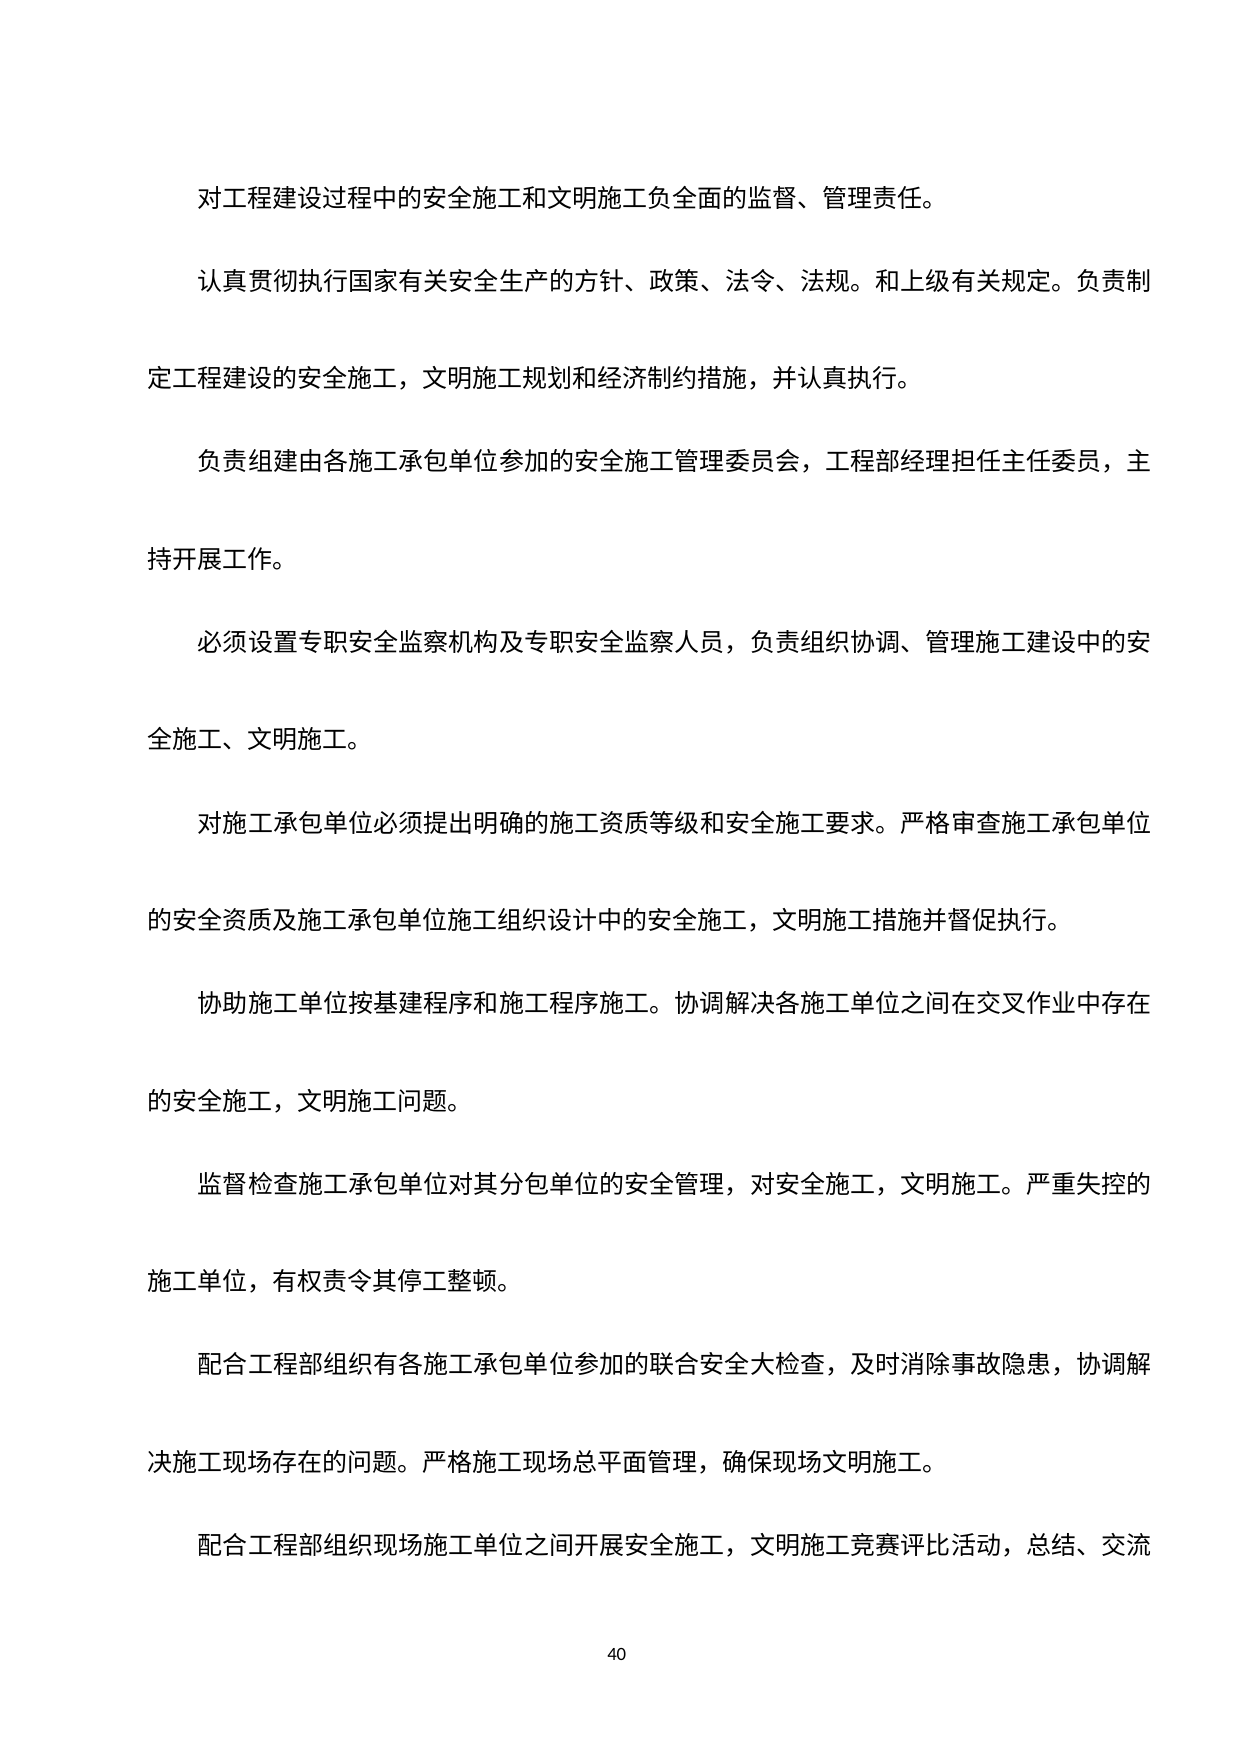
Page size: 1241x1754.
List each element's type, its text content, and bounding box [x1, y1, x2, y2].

text 监督检查施工承包单位对其分包单位的安全管理，对安全施工，文明施工。严重失控的施工单位，有权责令其停工整顿。 [148, 1150, 1152, 1312]
text 配合工程部组织有各施工承包单位参加的联合安全大检查，及时消除事故隐患，协调解决施工现场存在的问题。严格施工现场总平面管理，确保现场文明施工。 [148, 1331, 1152, 1493]
text 必须设置专职安全监察机构及专职安全监察人员，负责组织协调、管理施工建设中的安全施工、文明施工。 [148, 608, 1152, 771]
text 负责组建由各施工承包单位参加的安全施工管理委员会，工程部经理担任主任委员，主持开展工作。 [148, 427, 1152, 590]
text 协助施工单位按基建程序和施工程序施工。协调解决各施工单位之间在交叉作业中存在的安全施工，文明施工问题。 [148, 969, 1152, 1132]
text 对施工承包单位必须提出明确的施工资质等级和安全施工要求。严格审查施工承包单位的安全资质及施工承包单位施工组织设计中的安全施工，文明施工措施并督促执行。 [148, 789, 1152, 951]
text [148, 1511, 1152, 1576]
text 对工程建设过程中的安全施工和文明施工负全面的监督、管理责任。 [148, 164, 1152, 229]
text 认真贯彻执行国家有关安全生产的方针、政策、法令、法规。和上级有关规定。负责制定工程建设的安全施工，文明施工规划和经济制约措施，并认真执行。 [148, 247, 1152, 409]
